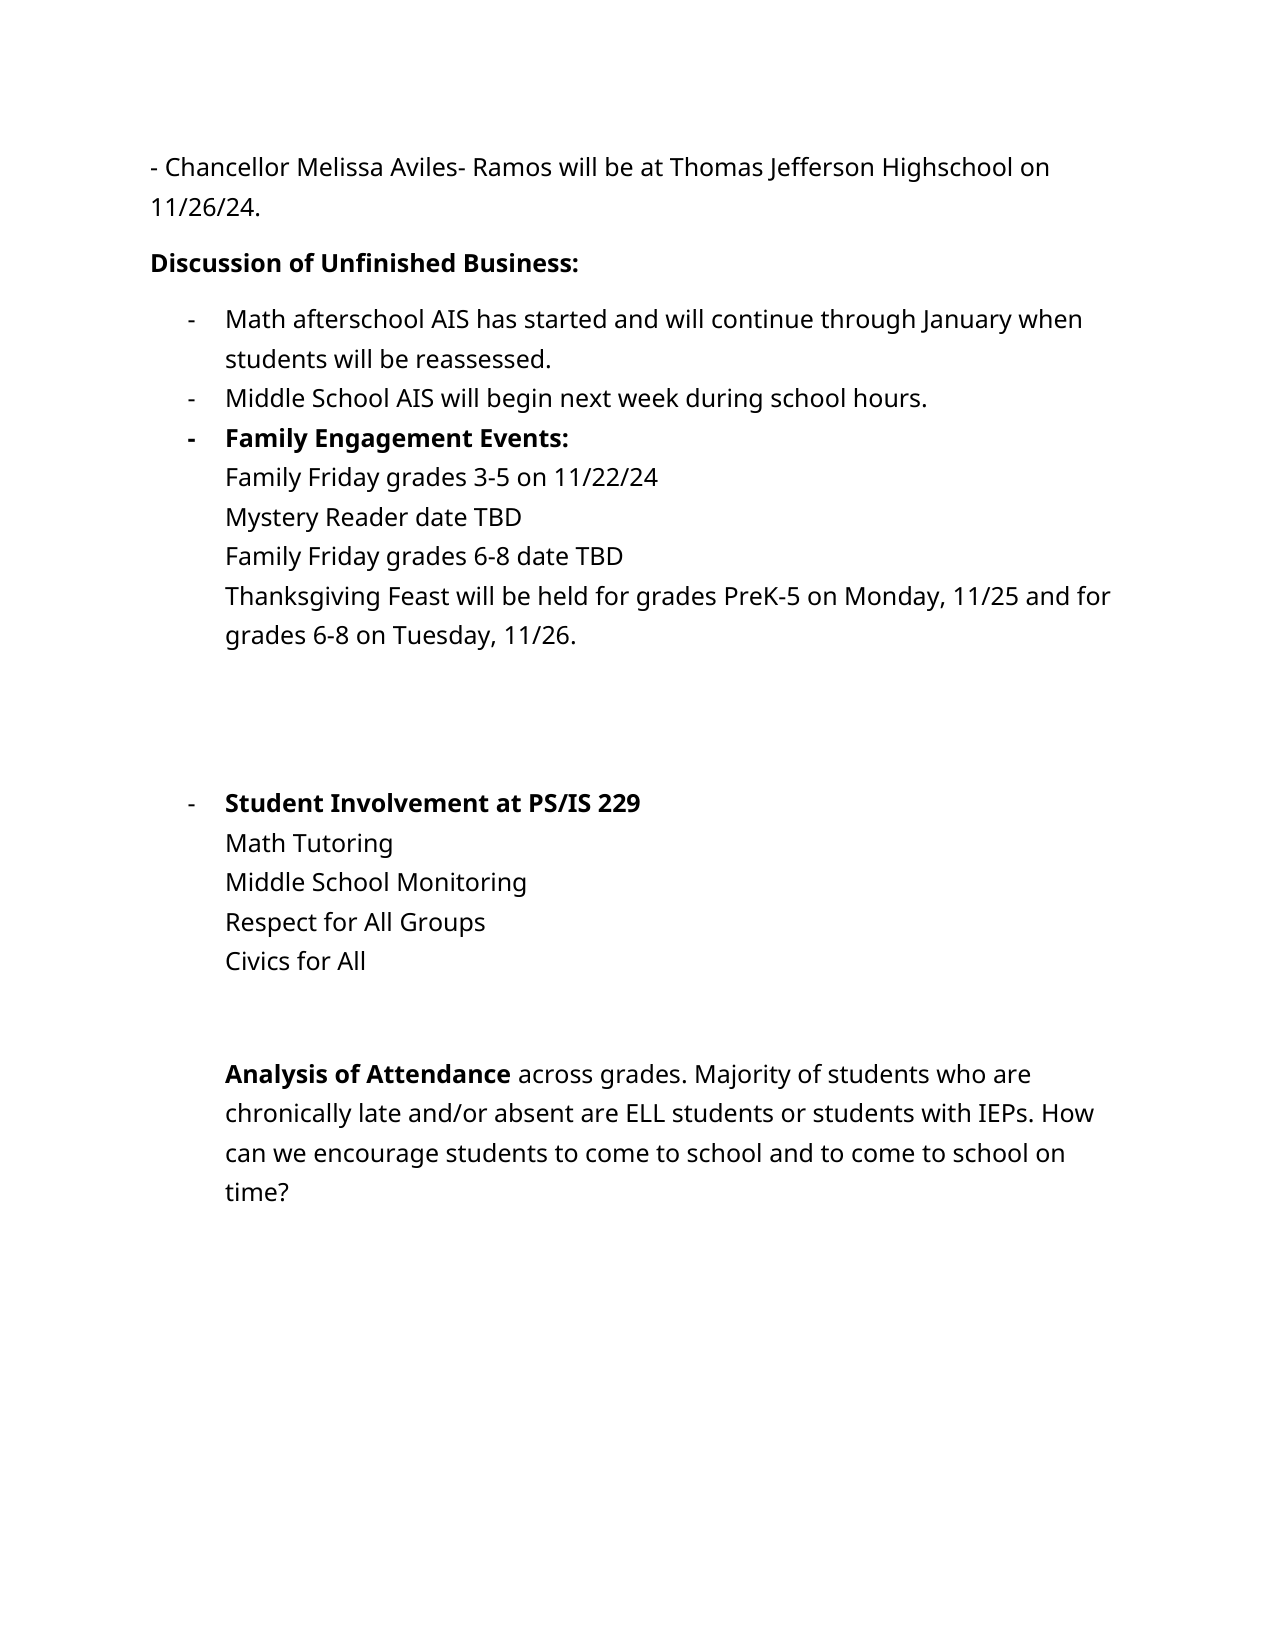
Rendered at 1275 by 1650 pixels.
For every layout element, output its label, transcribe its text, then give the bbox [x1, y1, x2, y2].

list Respect for All Groups [225, 904, 1125, 938]
list Math Tutoring [225, 826, 1125, 859]
list Student Involvement at PS/IS 229 [187, 786, 1125, 820]
list Family Friday grades 3-5 on 11/22/24 [225, 460, 1125, 494]
list Civics for All [225, 944, 1125, 978]
text Analysis of Attendance across grades. Majority of students who are chronically late and/or absent are ELL students or students with IEPs. How can we encourage students to come to school and to come to school on time? [225, 1056, 1125, 1209]
list Mystery Reader date TBD [225, 499, 1125, 533]
list Middle School AIS will begin next week during school hours. [187, 381, 1125, 415]
list Math afterschool AIS has started and will continue through January when students will be reassessed. [187, 302, 1125, 375]
list Family Friday grades 6-8 date TBD [225, 539, 1125, 573]
text Discussion of Unfinished Business: [150, 246, 1125, 280]
list Family Engagement Events: [187, 420, 1125, 454]
list Thanksgiving Feast will be held for grades PreK-5 on Monday, 11/25 and for grades 6-8 on Tuesday, 11/26. [225, 578, 1125, 652]
list Middle School Monitoring [225, 865, 1125, 899]
text - Chancellor Melissa Aviles- Ramos will be at Thomas Jefferson Highschool on 11/26/24. [150, 150, 1125, 223]
